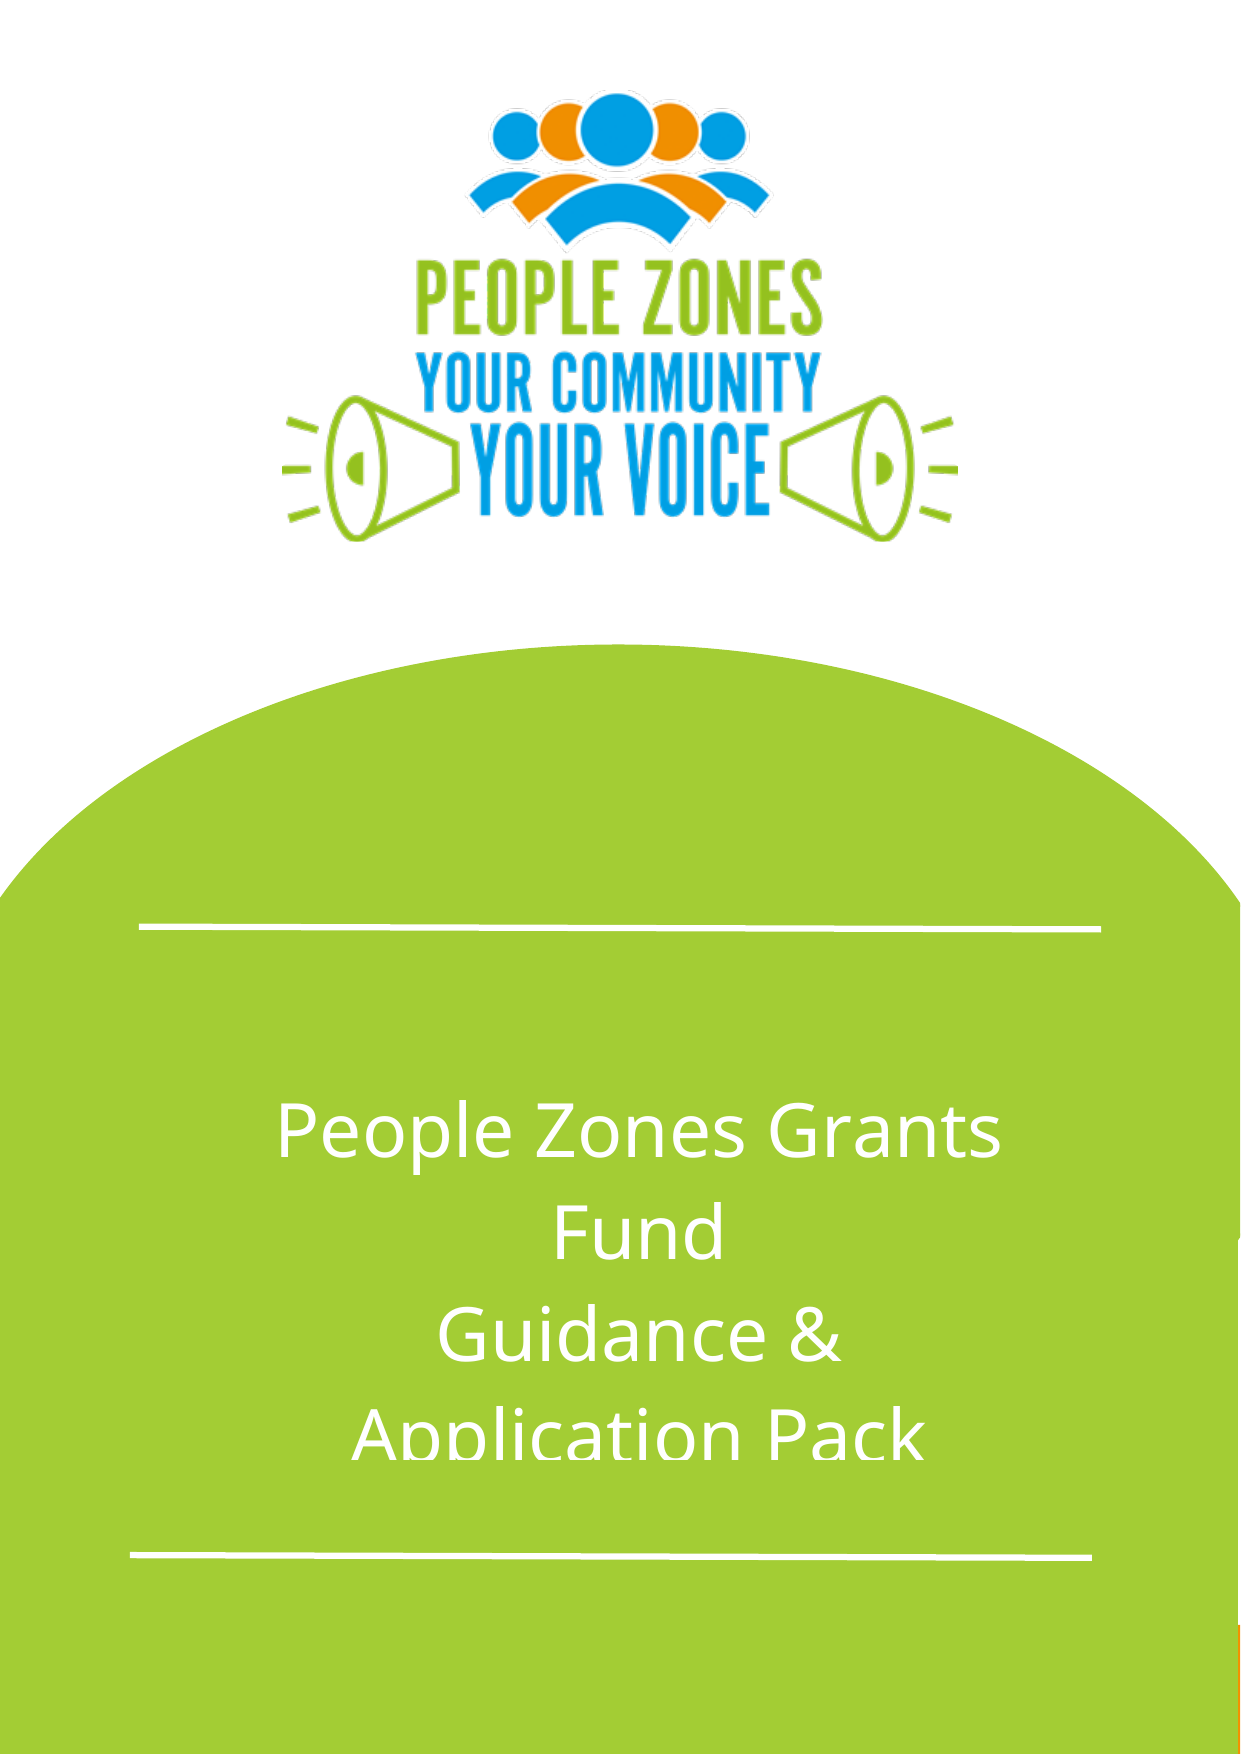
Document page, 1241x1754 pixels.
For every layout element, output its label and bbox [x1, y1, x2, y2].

picture [279, 90, 958, 540]
